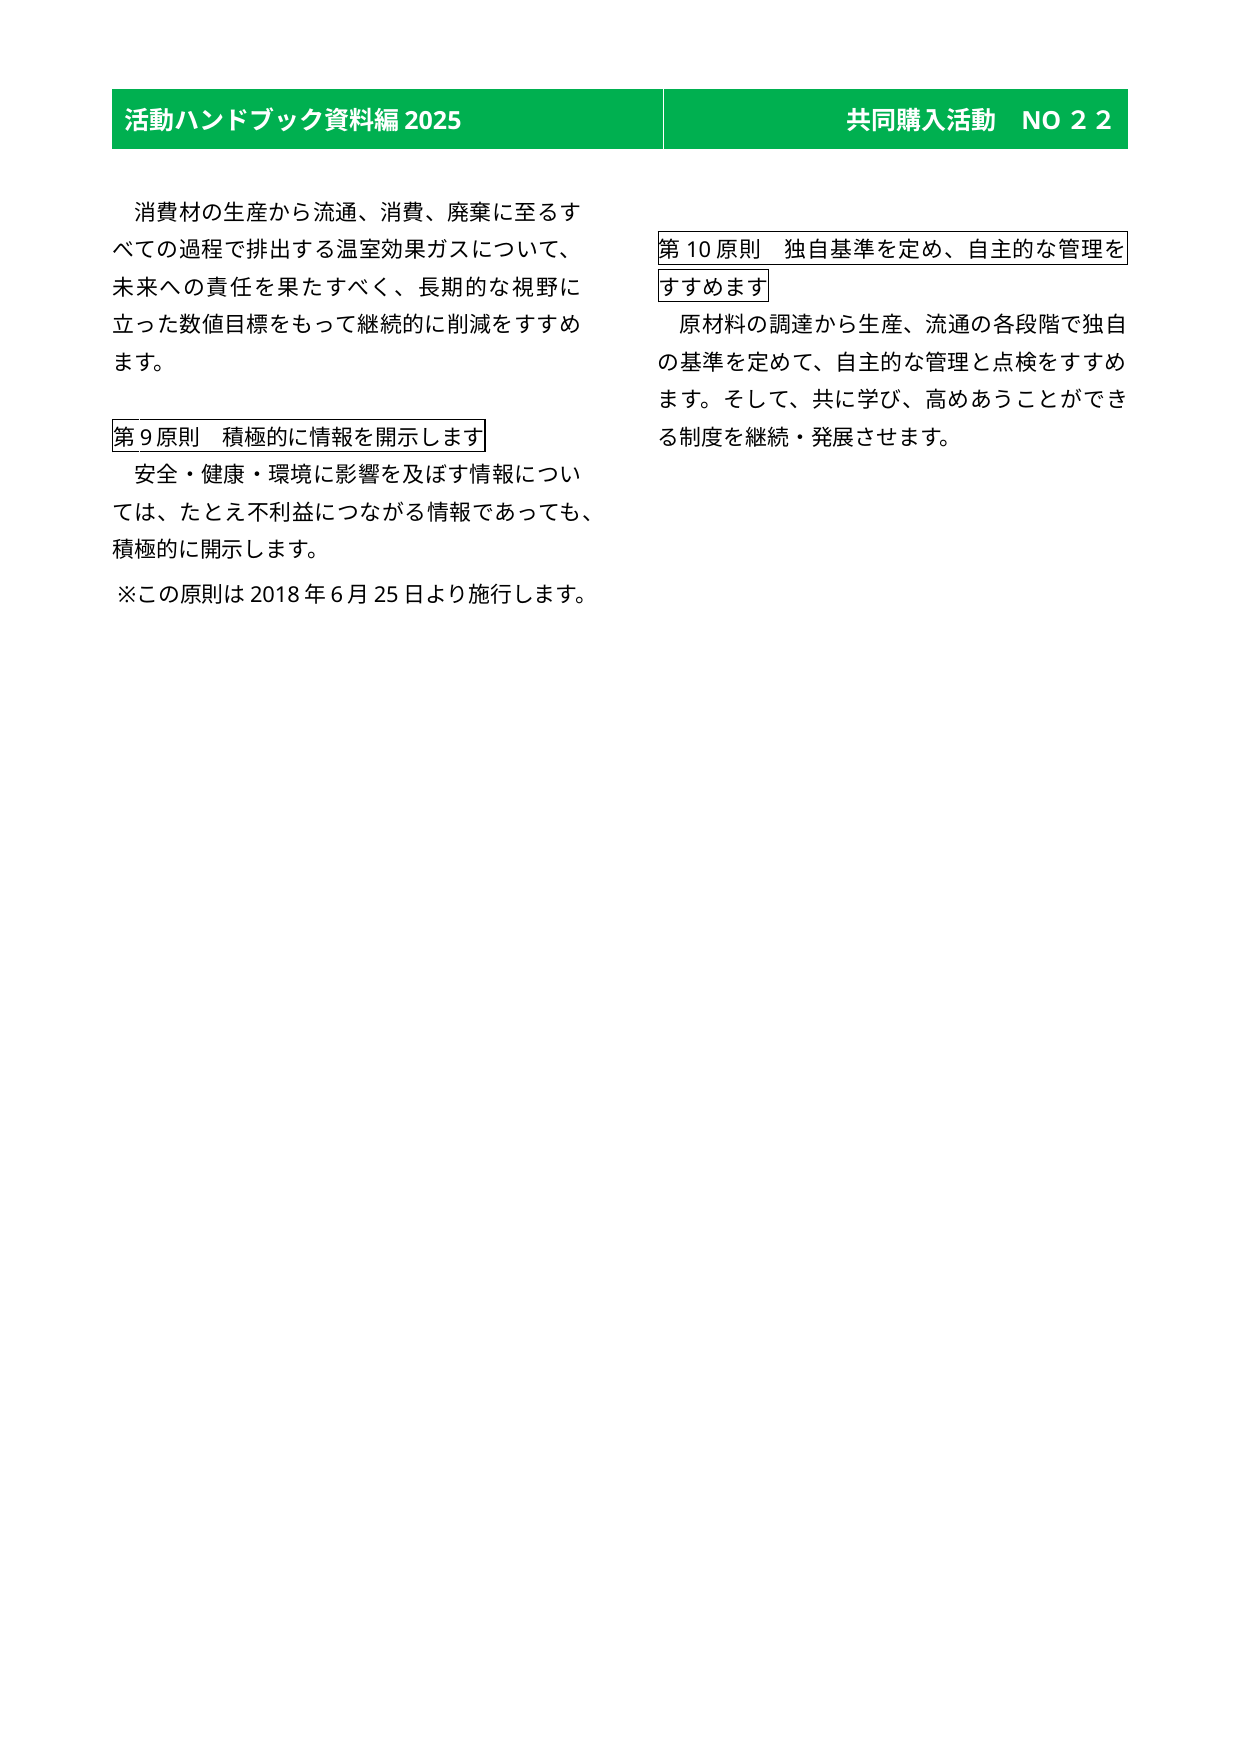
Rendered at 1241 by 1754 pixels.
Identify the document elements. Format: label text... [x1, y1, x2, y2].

text 消費材の生産から流通、消費、廃棄に至るすべての過程で排出する温室効果ガスについて、未来への責任を果たすべく、長期的な視野に立った数値目標をもって継続的に削減をすすめます。 [112, 192, 583, 379]
text 原材料の調達から生産、流通の各段階で独自の基準を定めて、自主的な管理と点検をすすめます。そして、共に学び、高めあうことができる制度を継続・発展させます。 [658, 304, 1128, 454]
text 第9原則 積極的に情報を開示します [112, 417, 583, 454]
text 安全・健康・環境に影響を及ぼす情報については、たとえ不利益につながる情報であっても、積極的に開示します。 [112, 454, 583, 567]
text 第10原則 独自基準を定め、自主的な管理をすすめます [658, 265, 1128, 304]
text 第10原則 独自基準を定め、自主的な管理をすすめます [659, 232, 1127, 264]
